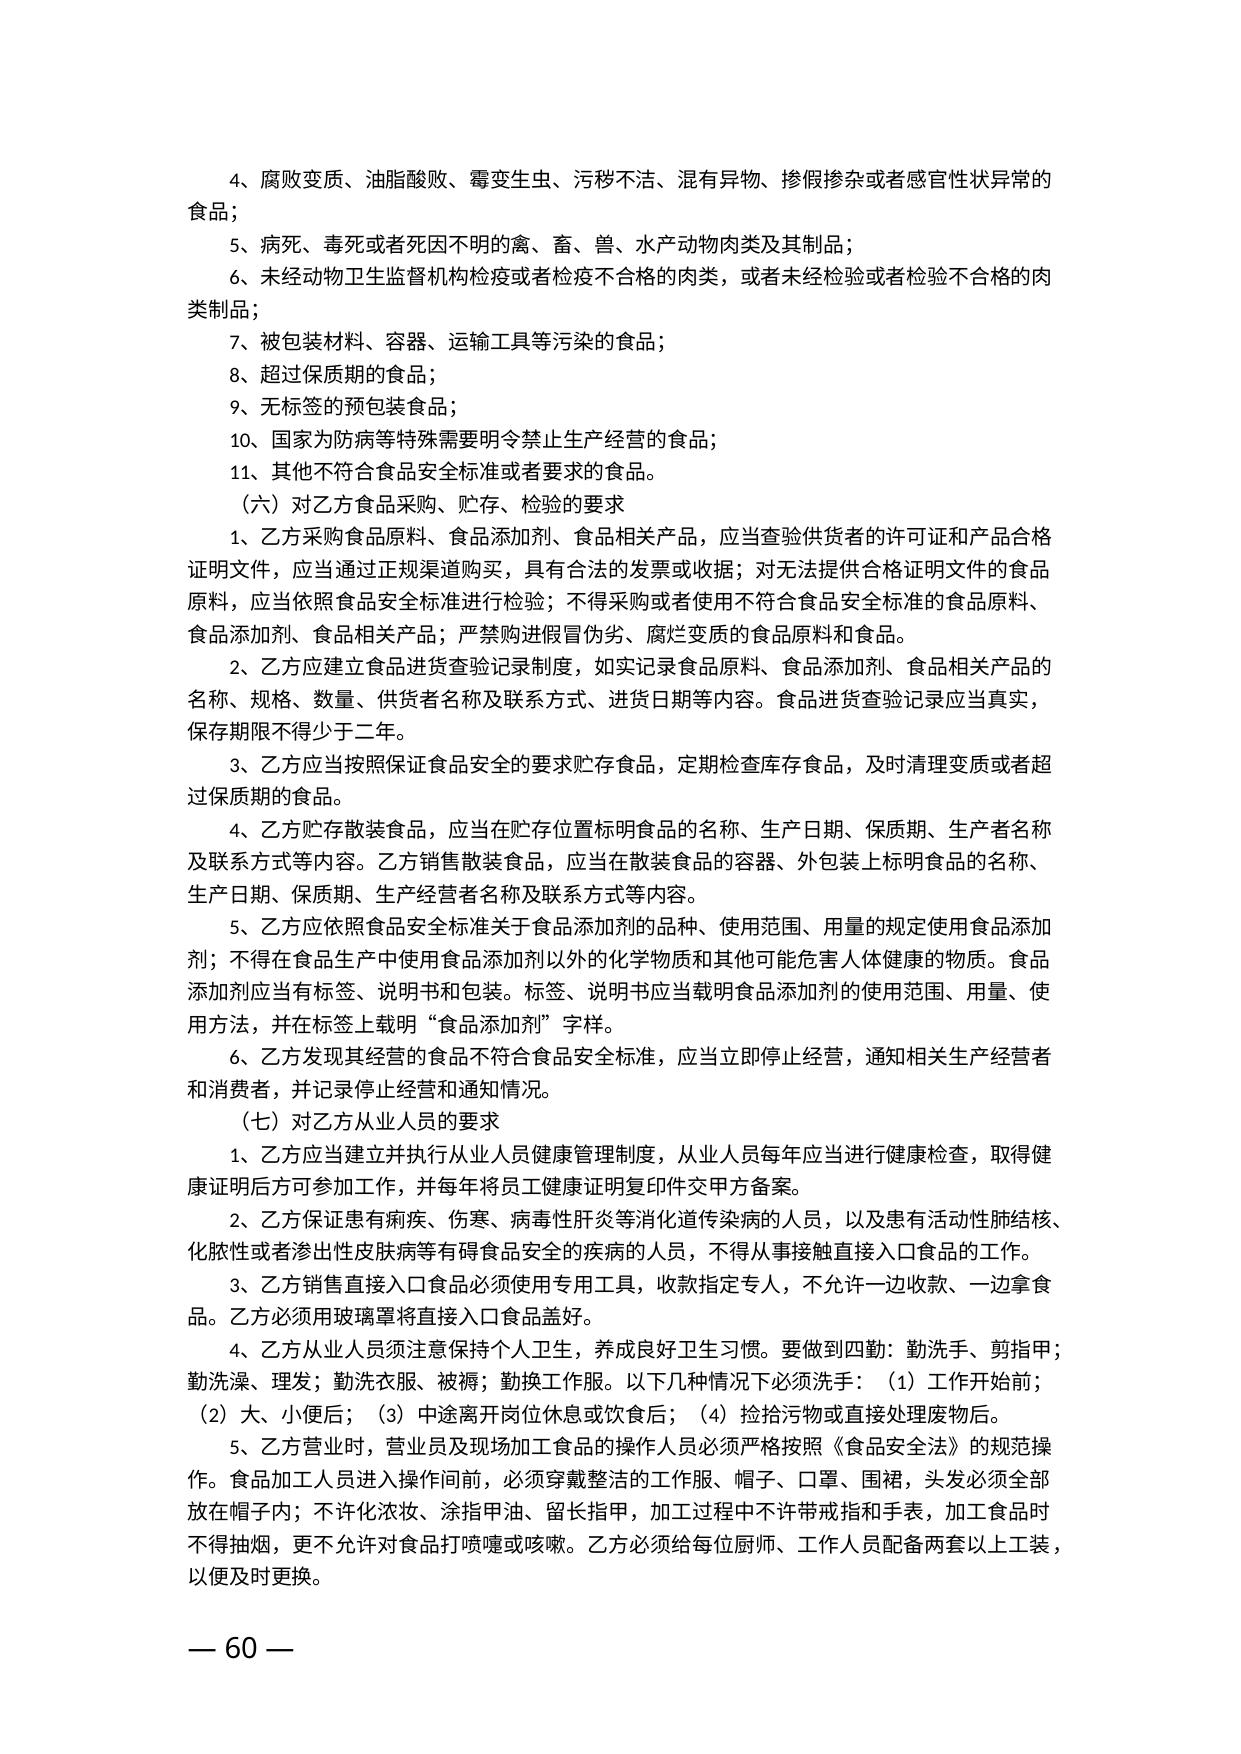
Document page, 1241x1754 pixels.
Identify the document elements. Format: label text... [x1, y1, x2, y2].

text 9、无标签的预包装食品； [187, 389, 1053, 422]
text 5、乙方应依照食品安全标准关于食品添加剂的品种、使用范围、用量的规定使用食品添加剂；不得在食品生产中使用食品添加剂以外的化学物质和其他可能危害人体健康的物质。食品添加剂应当有标签、说明书和包装。标签、说明书应当载明食品添加剂的使用范围、用量、使用方法，并在标签上载明“食品添加剂”字样。 [187, 909, 1053, 1039]
text 10、国家为防病等特殊需要明令禁止生产经营的食品； [187, 422, 1053, 454]
text 1、乙方采购食品原料、食品添加剂、食品相关产品，应当查验供货者的许可证和产品合格证明文件，应当通过正规渠道购买，具有合法的发票或收据；对无法提供合格证明文件的食品原料，应当依照食品安全标准进行检验；不得采购或者使用不符合食品安全标准的食品原料、食品添加剂、食品相关产品；严禁购进假冒伪劣、腐烂变质的食品原料和食品。 [187, 519, 1053, 649]
text （六）对乙方食品采购、贮存、检验的要求 [187, 487, 1053, 519]
text 6、未经动物卫生监督机构检疫或者检疫不合格的肉类，或者未经检验或者检验不合格的肉类制品； [187, 259, 1053, 324]
text 4、乙方从业人员须注意保持个人卫生，养成良好卫生习惯。要做到四勤：勤洗手、剪指甲；勤洗澡、理发；勤洗衣服、被褥；勤换工作服。以下几种情况下必须洗手：（1）工作开始前；（2）大、小便后；（3）中途离开岗位休息或饮食后；（4）捡拾污物或直接处理废物后。 [187, 1332, 1053, 1429]
text 1、乙方应当建立并执行从业人员健康管理制度，从业人员每年应当进行健康检查，取得健康证明后方可参加工作，并每年将员工健康证明复印件交甲方备案。 [187, 1137, 1053, 1202]
text 5、病死、毒死或者死因不明的禽、畜、兽、水产动物肉类及其制品； [187, 227, 1053, 259]
text 5、乙方营业时，营业员及现场加工食品的操作人员必须严格按照《食品安全法》的规范操作。食品加工人员进入操作间前，必须穿戴整洁的工作服、帽子、口罩、围裙，头发必须全部放在帽子内；不许化浓妆、涂指甲油、留长指甲，加工过程中不许带戒指和手表，加工食品时不得抽烟，更不允许对食品打喷嚏或咳嗽。乙方必须给每位厨师、工作人员配备两套以上工装，以便及时更换。 [187, 1429, 1053, 1592]
text 11、其他不符合食品安全标准或者要求的食品。 [187, 454, 1053, 487]
text 4、乙方贮存散装食品，应当在贮存位置标明食品的名称、生产日期、保质期、生产者名称及联系方式等内容。乙方销售散装食品，应当在散装食品的容器、外包装上标明食品的名称、生产日期、保质期、生产经营者名称及联系方式等内容。 [187, 812, 1053, 909]
text （七）对乙方从业人员的要求 [187, 1104, 1053, 1137]
text 6、乙方发现其经营的食品不符合食品安全标准，应当立即停止经营，通知相关生产经营者和消费者，并记录停止经营和通知情况。 [187, 1039, 1053, 1104]
text 8、超过保质期的食品； [187, 357, 1053, 389]
text 7、被包装材料、容器、运输工具等污染的食品； [187, 324, 1053, 357]
text 4、腐败变质、油脂酸败、霉变生虫、污秽不洁、混有异物、掺假掺杂或者感官性状异常的食品； [187, 162, 1053, 227]
text 3、乙方销售直接入口食品必须使用专用工具，收款指定专人，不允许一边收款、一边拿食品。乙方必须用玻璃罩将直接入口食品盖好。 [187, 1267, 1053, 1332]
text 2、乙方应建立食品进货查验记录制度，如实记录食品原料、食品添加剂、食品相关产品的名称、规格、数量、供货者名称及联系方式、进货日期等内容。食品进货查验记录应当真实，保存期限不得少于二年。 [187, 649, 1053, 747]
text 2、乙方保证患有痢疾、伤寒、病毒性肝炎等消化道传染病的人员，以及患有活动性肺结核、化脓性或者渗出性皮肤病等有碍食品安全的疾病的人员，不得从事接触直接入口食品的工作。 [187, 1202, 1053, 1267]
text 3、乙方应当按照保证食品安全的要求贮存食品，定期检查库存食品，及时清理变质或者超过保质期的食品。 [187, 747, 1053, 812]
